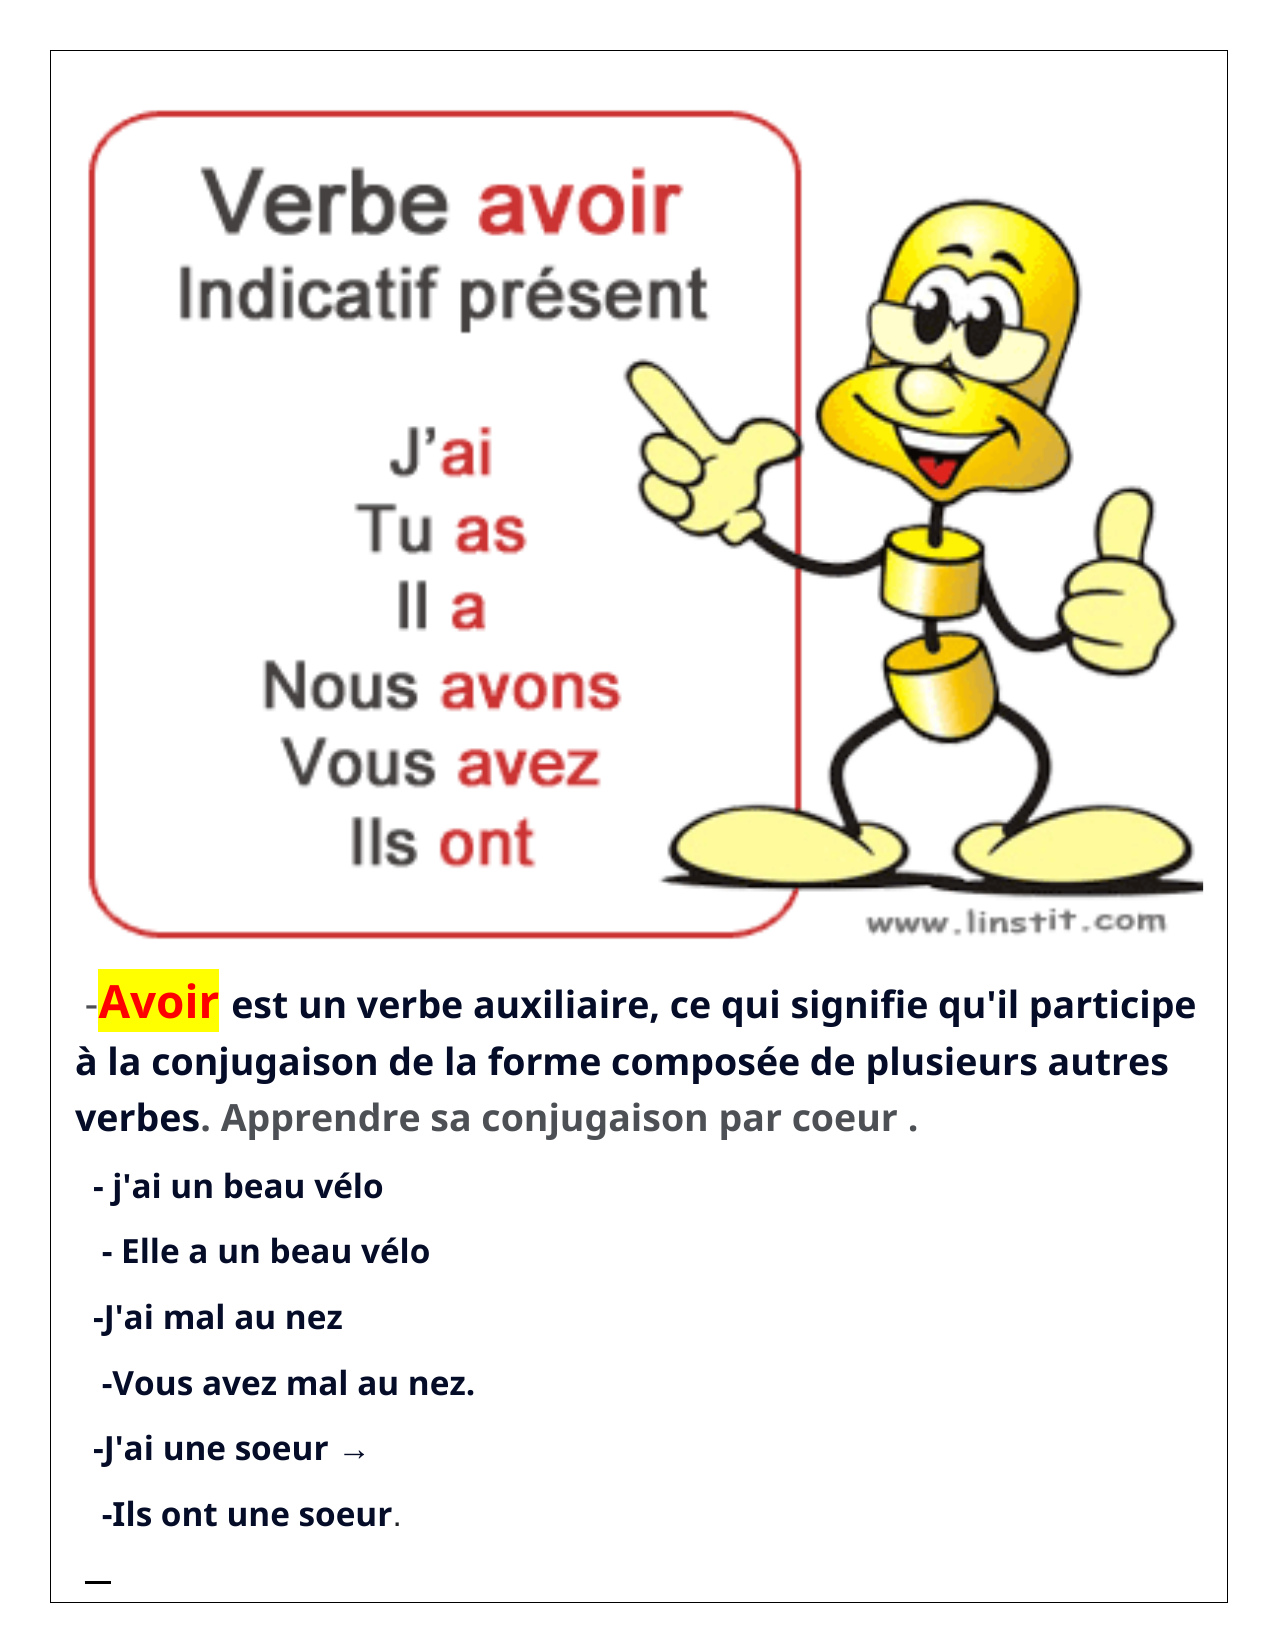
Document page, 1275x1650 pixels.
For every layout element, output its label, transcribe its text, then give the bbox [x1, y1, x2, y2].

text -J'ai mal au nez [84, 1294, 1227, 1339]
text -Vous avez mal au nez. [84, 1359, 1227, 1405]
picture [84, 103, 1204, 951]
text -Ils ont une soeur. [84, 1491, 1227, 1536]
text ​​-Avoir est un verbe auxiliaire, ce qui signifie qu'il participe à la conjugaison de la forme composée de plusieurs autres verbes. Apprendre sa conjugaison par coeur . [75, 969, 1227, 1142]
text - Elle a un beau vélo [84, 1228, 1227, 1274]
text -J'ai une soeur → [84, 1425, 1227, 1471]
text - j'ai un beau vélo [84, 1163, 1227, 1208]
